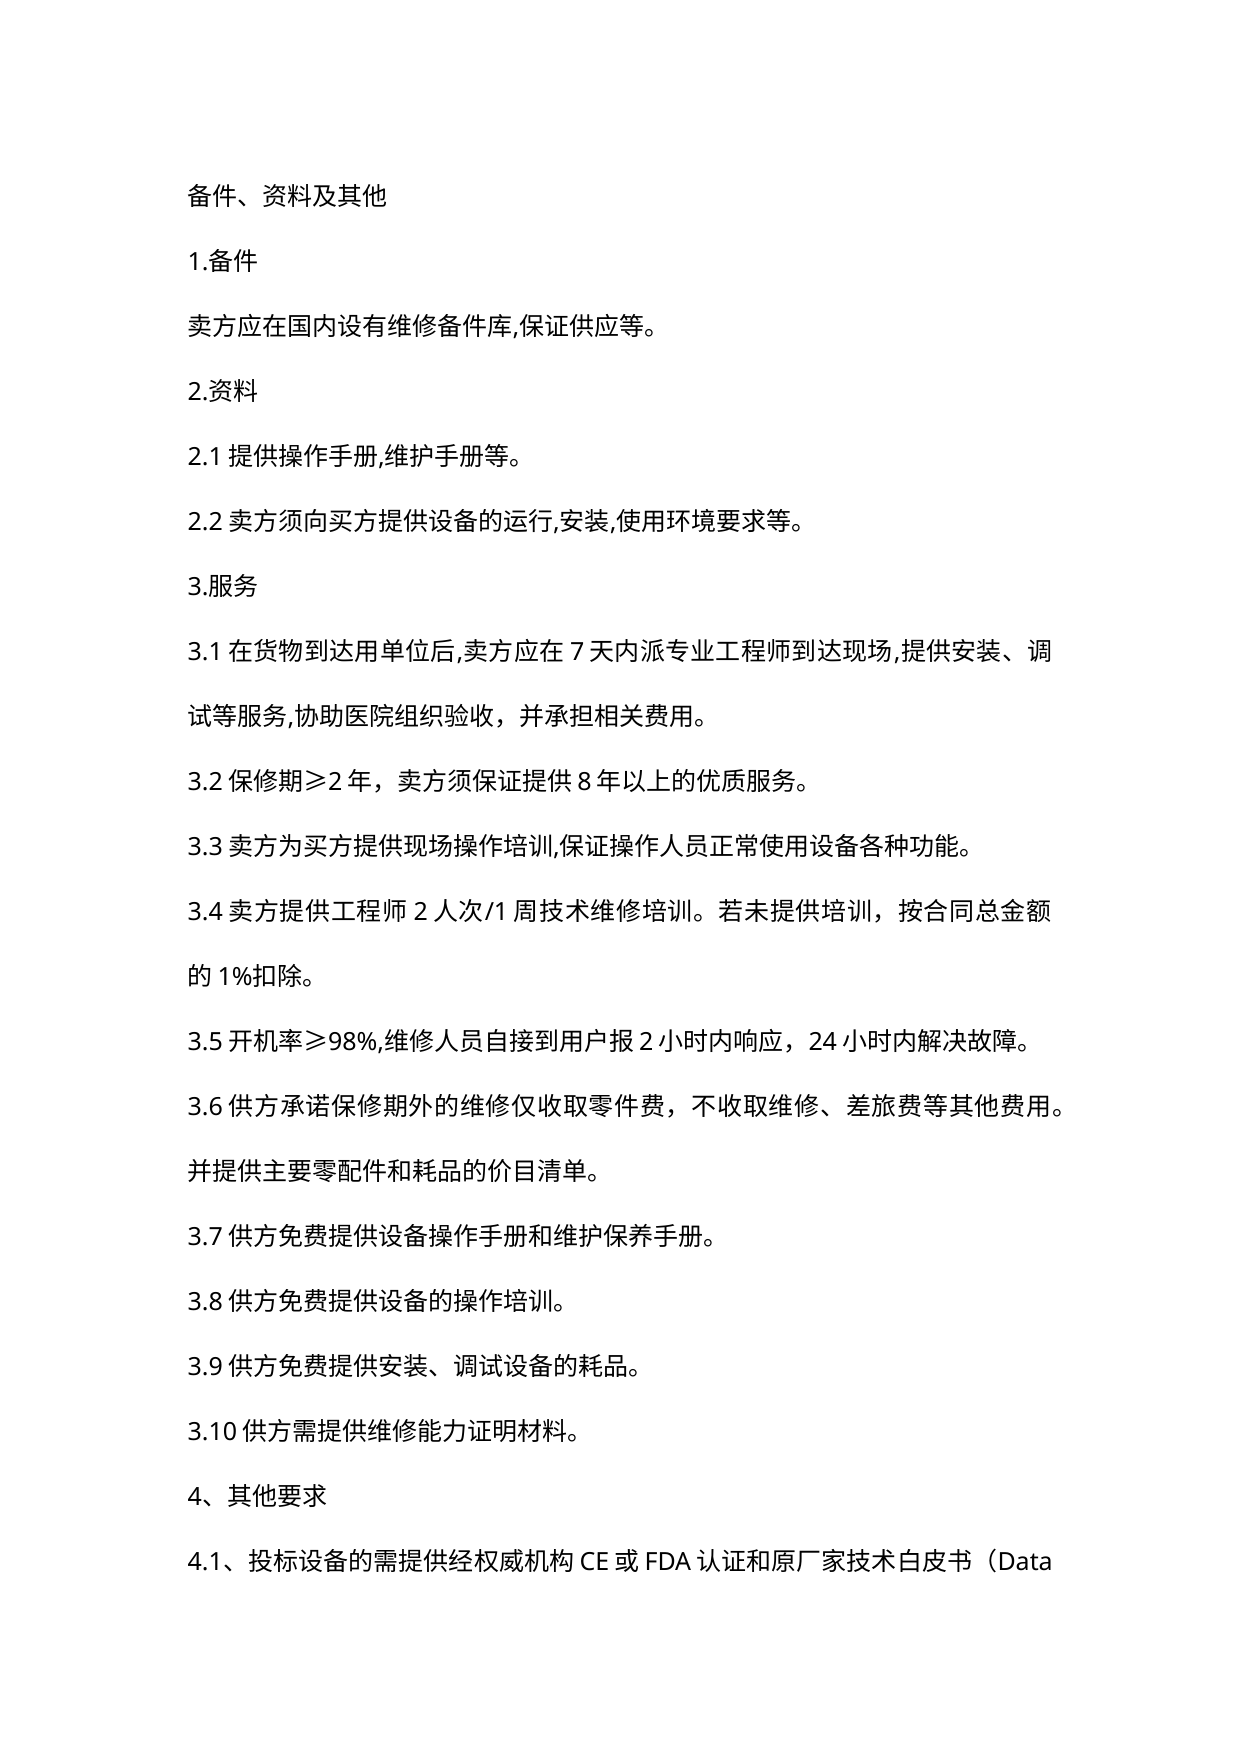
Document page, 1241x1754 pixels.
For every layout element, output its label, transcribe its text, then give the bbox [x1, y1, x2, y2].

text 卖方应在国内设有维修备件库,保证供应等。 [187, 292, 1053, 357]
text 3.2保修期≥2年，卖方须保证提供8年以上的优质服务。 [187, 747, 1053, 812]
text 3.3卖方为买方提供现场操作培训,保证操作人员正常使用设备各种功能。 [187, 812, 1053, 877]
text 3.6供方承诺保修期外的维修仅收取零件费，不收取维修、差旅费等其他费用。并提供主要零配件和耗品的价目清单。 [187, 1072, 1053, 1202]
text 1.备件 [187, 227, 1053, 292]
text 备件、资料及其他 [187, 162, 1053, 227]
text 4、其他要求 [187, 1462, 1053, 1527]
text 2.1提供操作手册,维护手册等。 [187, 422, 1053, 487]
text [187, 1527, 1053, 1592]
text 3.4卖方提供工程师2人次/1周技术维修培训。若未提供培训，按合同总金额的1%扣除。 [187, 877, 1053, 1007]
text 3.5开机率≥98%,维修人员自接到用户报2小时内响应，24小时内解决故障。 [187, 1007, 1053, 1072]
text 3.10供方需提供维修能力证明材料。 [187, 1397, 1053, 1462]
text 2.资料 [187, 357, 1053, 422]
text 2.2卖方须向买方提供设备的运行,安装,使用环境要求等。 [187, 487, 1053, 552]
text 3.8供方免费提供设备的操作培训。 [187, 1267, 1053, 1332]
text 3.服务 [187, 552, 1053, 617]
text 3.9供方免费提供安装、调试设备的耗品。 [187, 1332, 1053, 1397]
text 3.7供方免费提供设备操作手册和维护保养手册。 [187, 1202, 1053, 1267]
text 3.1在货物到达用单位后,卖方应在7天内派专业工程师到达现场,提供安装、调试等服务,协助医院组织验收，并承担相关费用。 [187, 617, 1053, 747]
